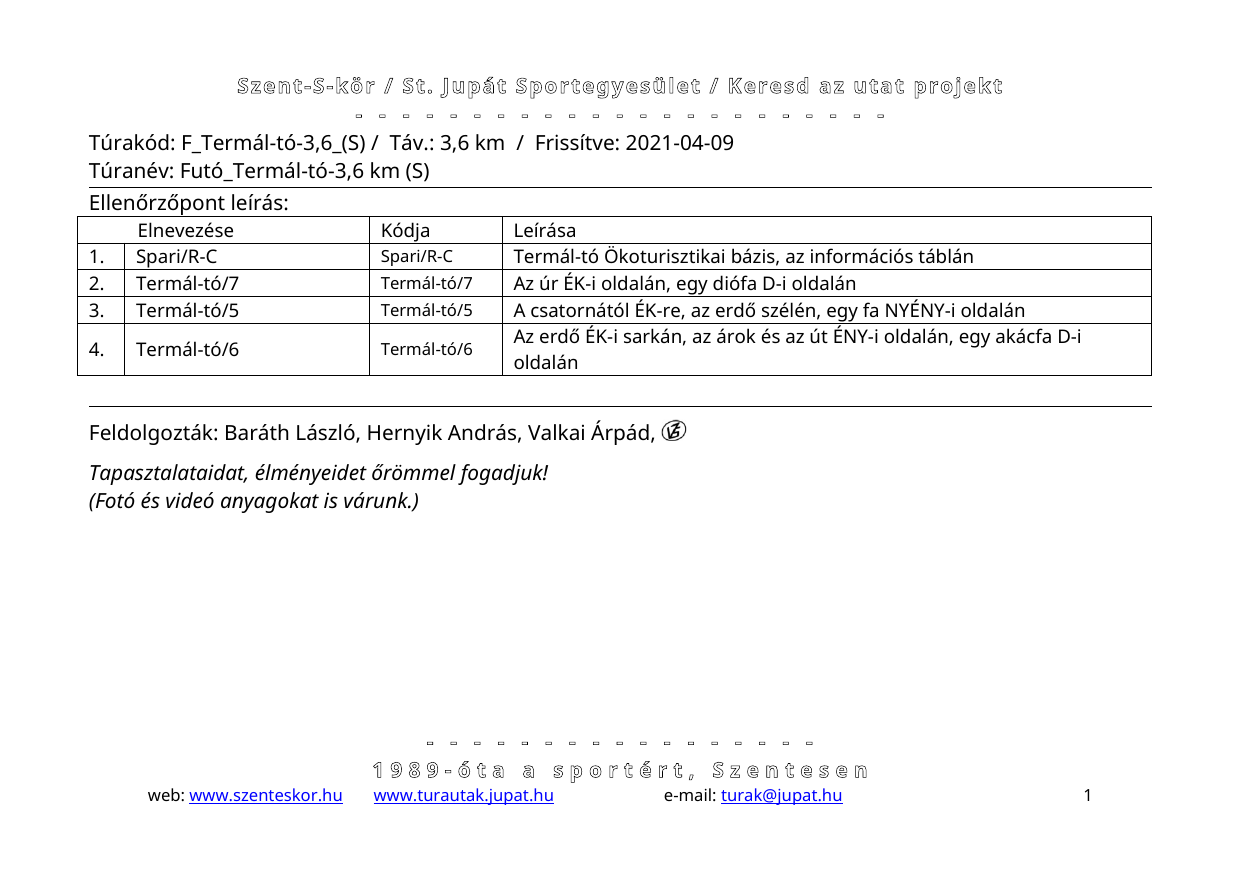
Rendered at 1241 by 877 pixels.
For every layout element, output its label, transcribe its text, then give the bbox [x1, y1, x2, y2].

table_cell Spari/R-C [370, 244, 502, 269]
table_cell Az erdő ÉK-i sarkán, az árok és az út ÉNY-i oldalán, egy akácfa D-i oldalán [503, 324, 1151, 374]
table_header Leírása [503, 217, 1151, 243]
text Túrakód: F_Termál-tó-3,6_(S) / Táv.: 3,6 km / Frissítve: 2021-04-09 [89, 128, 1152, 156]
table_cell Spari/R-C [125, 244, 369, 269]
table_cell 2. [78, 270, 124, 296]
text Tapasztalataidat, élményeidet őrömmel fogadjuk! (Fotó és videó anyagokat is várunk.) [89, 458, 1152, 515]
table_cell Termál-tó/5 [370, 297, 502, 322]
text Feldolgozták: Baráth László, Hernyik András, Valkai Árpád, [89, 418, 1152, 447]
picture [661, 419, 687, 441]
table_cell Az úr ÉK-i oldalán, egy diófa D-i oldalán [503, 270, 1151, 296]
table_cell Termál-tó/7 [125, 270, 369, 296]
table_header Elnevezése [78, 217, 369, 243]
text Túranév: Futó_Termál-tó-3,6 km (S) [89, 156, 1152, 187]
table_cell 4. [78, 324, 124, 374]
table_cell Termál-tó/5 [125, 297, 369, 322]
table_cell A csatornától ÉK-re, az erdő szélén, egy fa NYÉNY-i oldalán [503, 297, 1151, 322]
table_cell 1. [78, 244, 124, 269]
table_cell 3. [78, 297, 124, 322]
table_cell Termál-tó/6 [370, 324, 502, 374]
table_cell Termál-tó/6 [125, 324, 369, 374]
table_cell Termál-tó Ökoturisztikai bázis, az információs táblán [503, 244, 1151, 269]
table_cell Termál-tó/7 [370, 270, 502, 296]
table_header Kódja [370, 217, 502, 243]
text Ellenőrzőpont leírás: [89, 188, 1152, 216]
